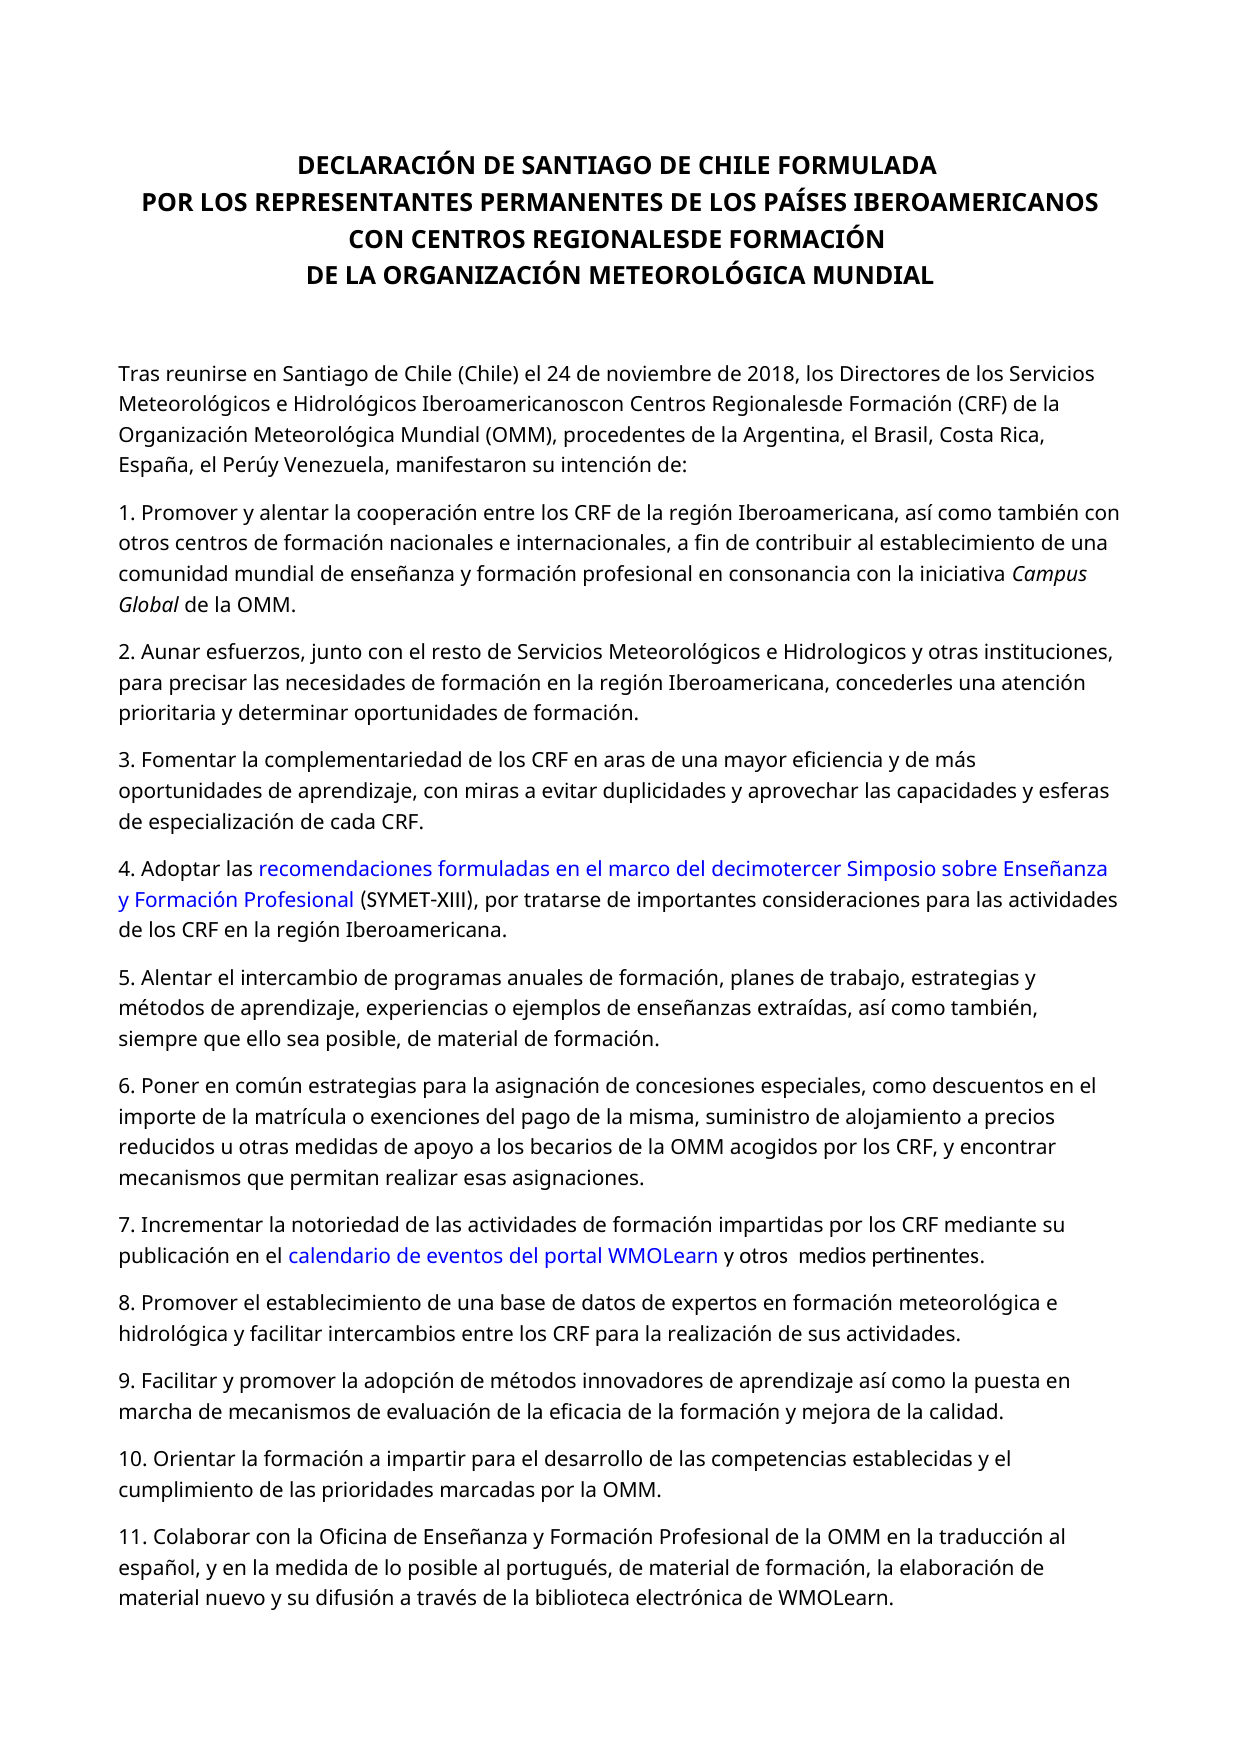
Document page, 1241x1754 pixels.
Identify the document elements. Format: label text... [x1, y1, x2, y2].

text 10. Orientar la formación a impartir para el desarrollo de las competencias establecidas y el cumplimiento de las prioridades marcadas por la OMM. [118, 1444, 1122, 1503]
text 5. Alentar el intercambio de programas anuales de formación, planes de trabajo, estrategias y métodos de aprendizaje, experiencias o ejemplos de enseñanzas extraídas, así como también, siempre que ello sea posible, de material de formación. [118, 963, 1122, 1052]
text 9. Facilitar y promover la adopción de métodos innovadores de aprendizaje así como la puesta en marcha de mecanismos de evaluación de la eficacia de la formación y mejora de la calidad. [118, 1366, 1122, 1425]
text 3. Fomentar la complementariedad de los CRF en aras de una mayor eficiencia y de más oportunidades de aprendizaje, con miras a evitar duplicidades y aprovechar las capacidades y esferas de especialización de cada CRF. [118, 746, 1122, 835]
text 11. Colaborar con la Oficina de Enseñanza y Formación Profesional de la OMM en la traducción al español, y en la medida de lo posible al portugués, de material de formación, la elaboración de material nuevo y su difusión a través de la biblioteca electrónica de WMOLearn. [118, 1522, 1122, 1612]
text 2. Aunar esfuerzos, junto con el resto de Servicios Meteorológicos e Hidrologicos y otras instituciones, para precisar las necesidades de formación en la región Iberoamericana, concederles una atención prioritaria y determinar oportunidades de formación. [118, 637, 1122, 727]
text 7. Incrementar la notoriedad de las actividades de formación impartidas por los CRF mediante su publicación en el calendario de eventos del portal WMOLearn y otros medios pertinentes. [118, 1210, 1122, 1269]
text Tras reunirse en Santiago de Chile (Chile) el 24 de noviembre de 2018, los Directores de los Servicios Meteorológicos e Hidrológicos Iberoamericanoscon Centros Regionalesde Formación (CRF) de la Organización Meteorológica Mundial (OMM), procedentes de la Argentina, el Brasil, Costa Rica, España, el Perúy Venezuela, manifestaron su intención de: [118, 359, 1122, 479]
text 6. Poner en común estrategias para la asignación de concesiones especiales, como descuentos en el importe de la matrícula o exenciones del pago de la misma, suministro de alojamiento a precios reducidos u otras medidas de apoyo a los becarios de la OMM acogidos por los CRF, y encontrar mecanismos que permitan realizar esas asignaciones. [118, 1071, 1122, 1192]
text DECLARACIÓN DE SANTIAGO DE CHILE FORMULADA POR LOS REPRESENTANTES PERMANENTES DE LOS PAÍSES IBEROAMERICANOS CON CENTROS REGIONALESDE FORMACIÓN DE LA ORGANIZACIÓN METEOROLÓGICA MUNDIAL [118, 148, 1122, 292]
text 1. Promover y alentar la cooperación entre los CRF de la región Iberoamericana, así como también con otros centros de formación nacionales e internacionales, a fin de contribuir al establecimiento de una comunidad mundial de enseñanza y formación profesional en consonancia con la iniciativa Campus Global de la OMM. [118, 498, 1122, 618]
text 8. Promover el establecimiento de una base de datos de expertos en formación meteorológica e hidrológica y facilitar intercambios entre los CRF para la realización de sus actividades. [118, 1288, 1122, 1347]
text 4. Adoptar las recomendaciones formuladas en el marco del decimotercer Simposio sobre Enseñanza y Formación Profesional (SYMET-XIII), por tratarse de importantes consideraciones para las actividades de los CRF en la región Iberoamericana. [118, 854, 1122, 944]
